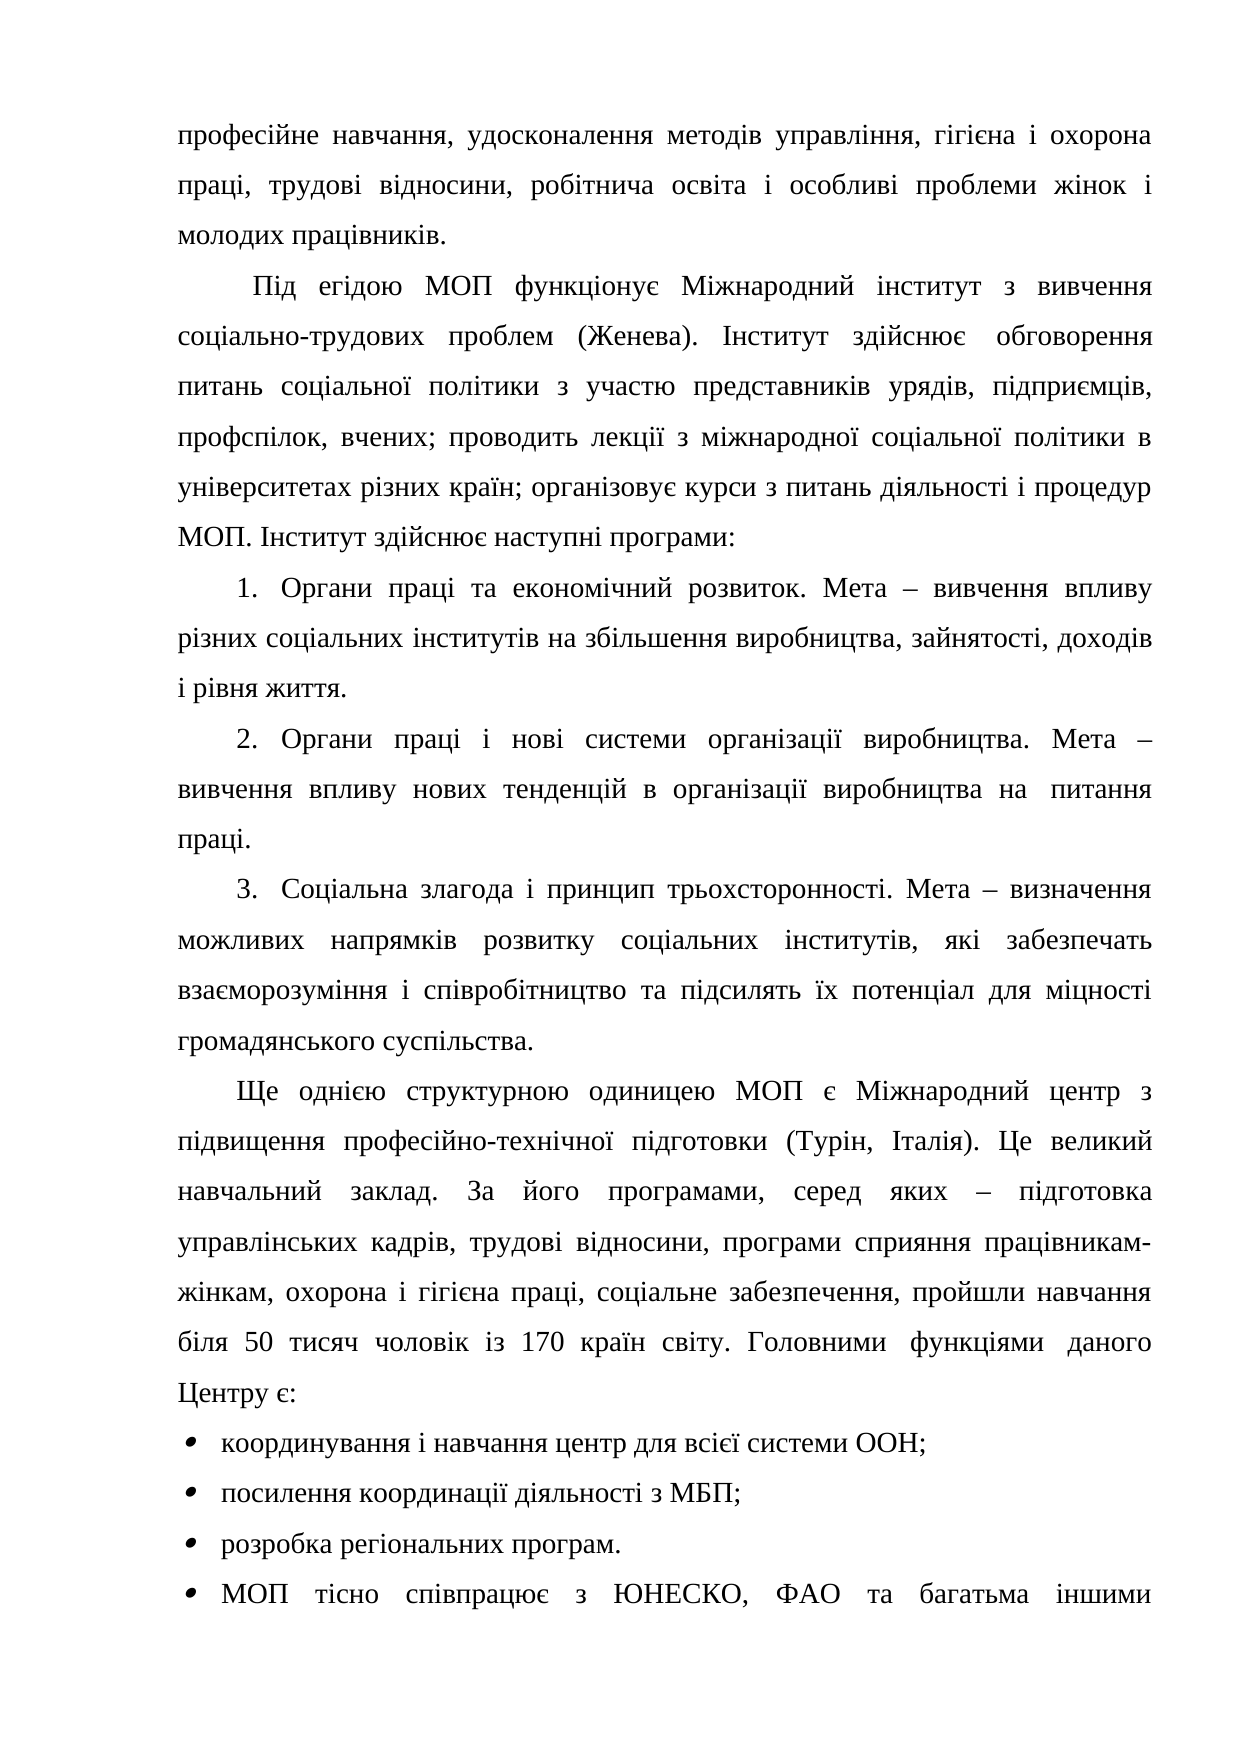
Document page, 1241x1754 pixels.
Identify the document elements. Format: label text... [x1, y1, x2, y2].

text професійне навчання, удосконалення методів управління, гігієна і охорона праці, трудові відносини, робітнича освіта і особливі проблеми жінок і молодих працівників. [177, 117, 1153, 251]
list розробка регіональних програм. [183, 1526, 1240, 1559]
list Соціальна злагода і принцип трьохсторонності. Мета – визначення можливих напрямків розвитку соціальних інститутів, які забезпечать взаєморозуміння і співробітництво та підсилять їх потенціал для міцності громадянського суспільства. [177, 872, 1152, 1056]
text Під егідою МОП функціонує Міжнародний інститут з вивчення соціально-трудових проблем (Женева). Інститут здійснює обговорення питань соціальної політики з участю представників урядів, підприємців, профспілок, вчених; проводить лекції з міжнародної соціальної політики в університетах різних країн; організовує курси з питань діяльності і процедур МОП. Інститут здійснює наступні програми: [177, 268, 1153, 553]
list Органи праці та економічний розвиток. Мета – вивчення впливу різних соціальних інститутів на збільшення виробництва, зайнятості, доходів і рівня життя. [177, 570, 1152, 704]
list МОП тісно співпрацює з ЮНЕСКО, ФАО та багатьма іншими [183, 1576, 1240, 1610]
text Ще однією структурною одиницею МОП є Міжнародний центр з підвищення професійно-технічної підготовки (Турін, Італія). Це великий навчальний заклад. За його програмами, серед яких – підготовка управлінських кадрів, трудові відносини, програми сприяння працівникам- жінкам, охорона і гігієна праці, соціальне забезпечення, пройшли навчання біля 50 тисяч чоловік із 170 країн світу. Головними функціями даного Центру є: [177, 1073, 1152, 1408]
list посилення координації діяльності з МБП; [183, 1475, 1240, 1509]
list координування і навчання центр для всієї системи ООН; [183, 1425, 1240, 1459]
list Органи праці і нові системи організації виробництва. Мета – вивчення впливу нових тенденцій в організації виробництва на питання праці. [177, 721, 1152, 855]
